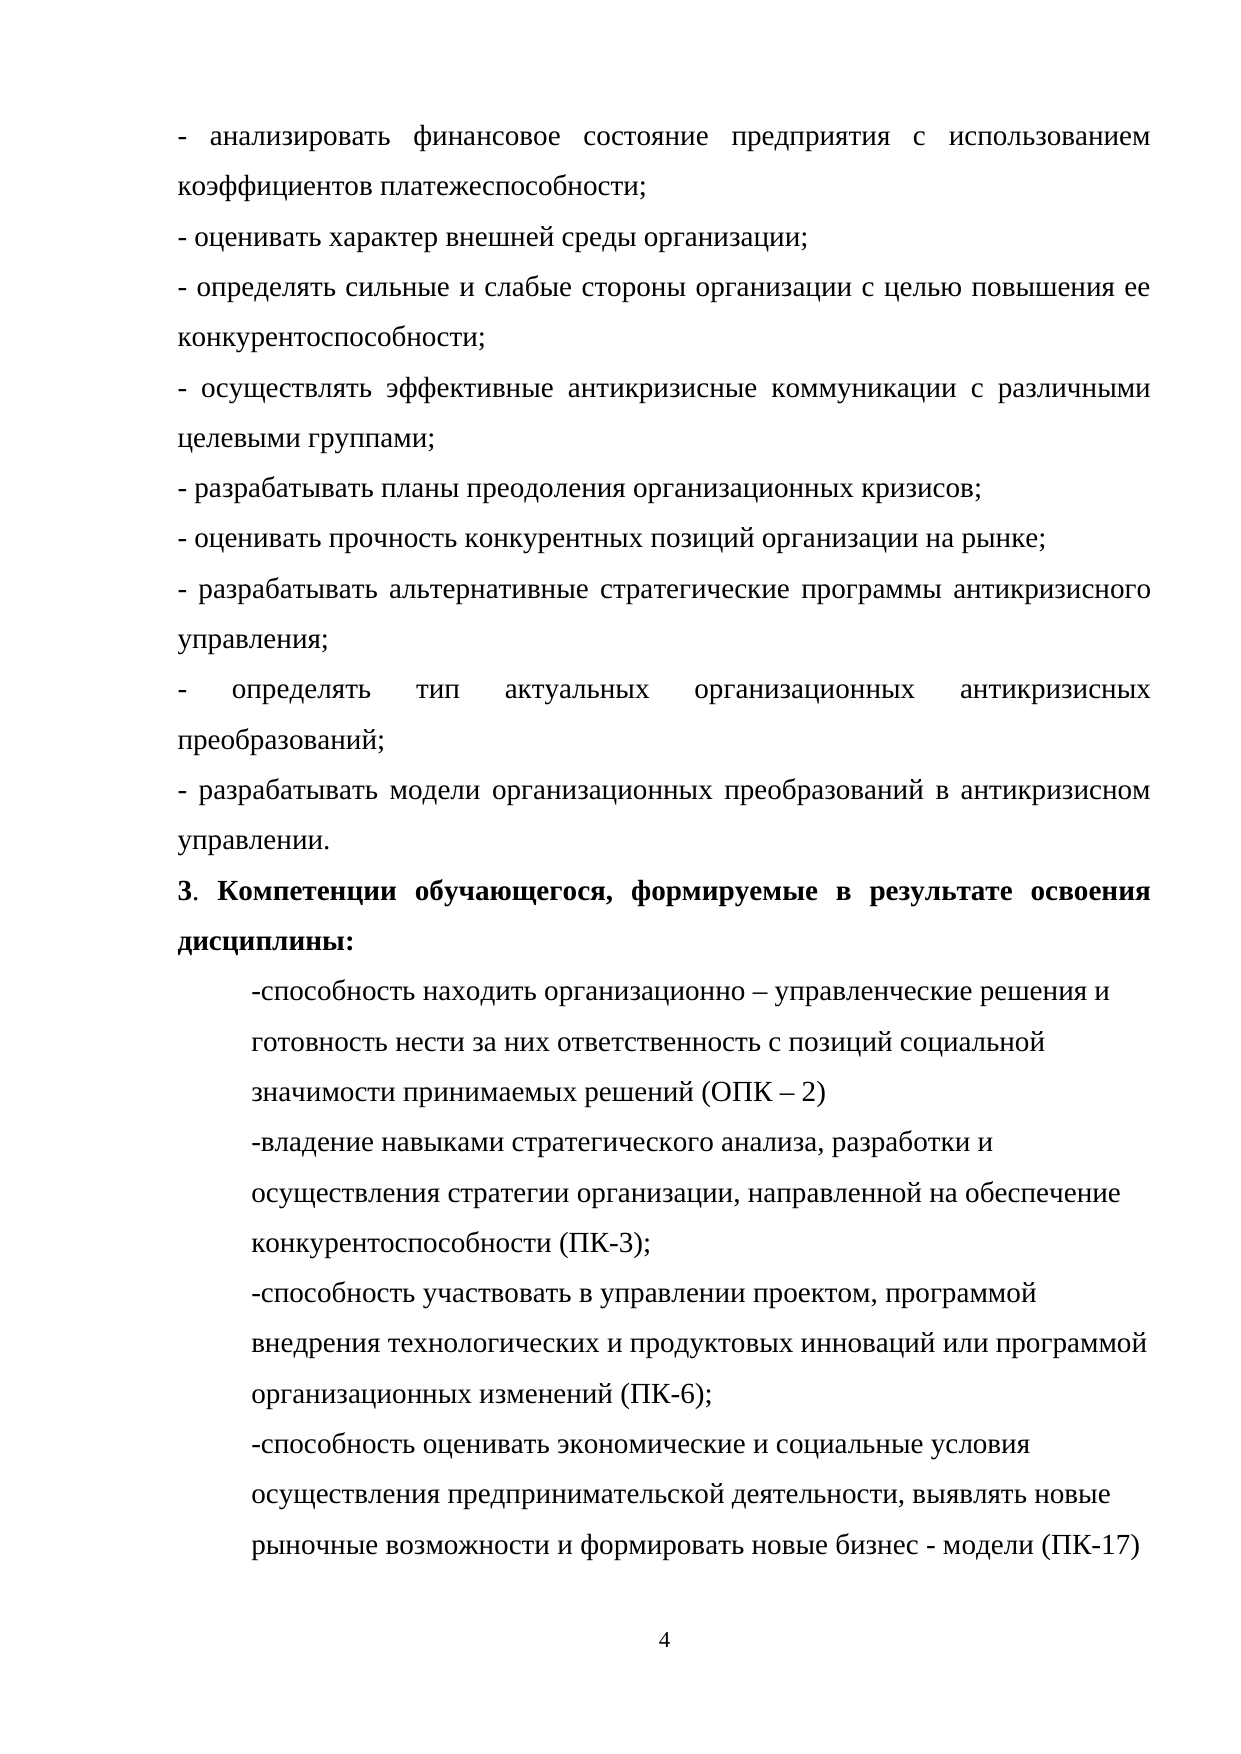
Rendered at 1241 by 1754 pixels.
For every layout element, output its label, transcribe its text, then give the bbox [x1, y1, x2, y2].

text - разрабатывать модели организационных преобразований в антикризисном управлении. [177, 772, 1152, 856]
list -способность оценивать экономические и социальные условия осуществления предпринимательской деятельности, выявлять новые рыночные возможности и формировать новые бизнес - модели (ПК-17) [251, 1426, 1152, 1560]
text - осуществлять эффективные антикризисные коммуникации с различными целевыми группами; [177, 370, 1152, 453]
text 3. Компетенции обучающегося, формируемые в результате освоения дисциплины: [177, 873, 1152, 957]
text - оценивать прочность конкурентных позиций организации на рынке; [177, 521, 1152, 554]
list -владение навыками стратегического анализа, разработки и осуществления стратегии организации, направленной на обеспечение конкурентоспособности (ПК-3); [251, 1124, 1152, 1258]
list -способность находить организационно – управленческие решения и готовность нести за них ответственность с позиций социальной значимости принимаемых решений (ОПК – 2) [251, 973, 1152, 1108]
text - оценивать характер внешней среды организации; [177, 219, 1152, 252]
text - разрабатывать планы преодоления организационных кризисов; [177, 470, 1152, 504]
text - разрабатывать альтернативные стратегические программы антикризисного управления; [177, 571, 1152, 655]
text - анализировать финансовое состояние предприятия с использованием коэффициентов платежеспособности; [177, 118, 1152, 202]
list -способность участвовать в управлении проектом, программой внедрения технологических и продуктовых инноваций или программой организационных изменений (ПК-6); [251, 1275, 1152, 1409]
text - определять тип актуальных организационных антикризисных преобразований; [177, 672, 1152, 755]
text - определять сильные и слабые стороны организации с целью повышения ее конкурентоспособности; [177, 269, 1152, 353]
